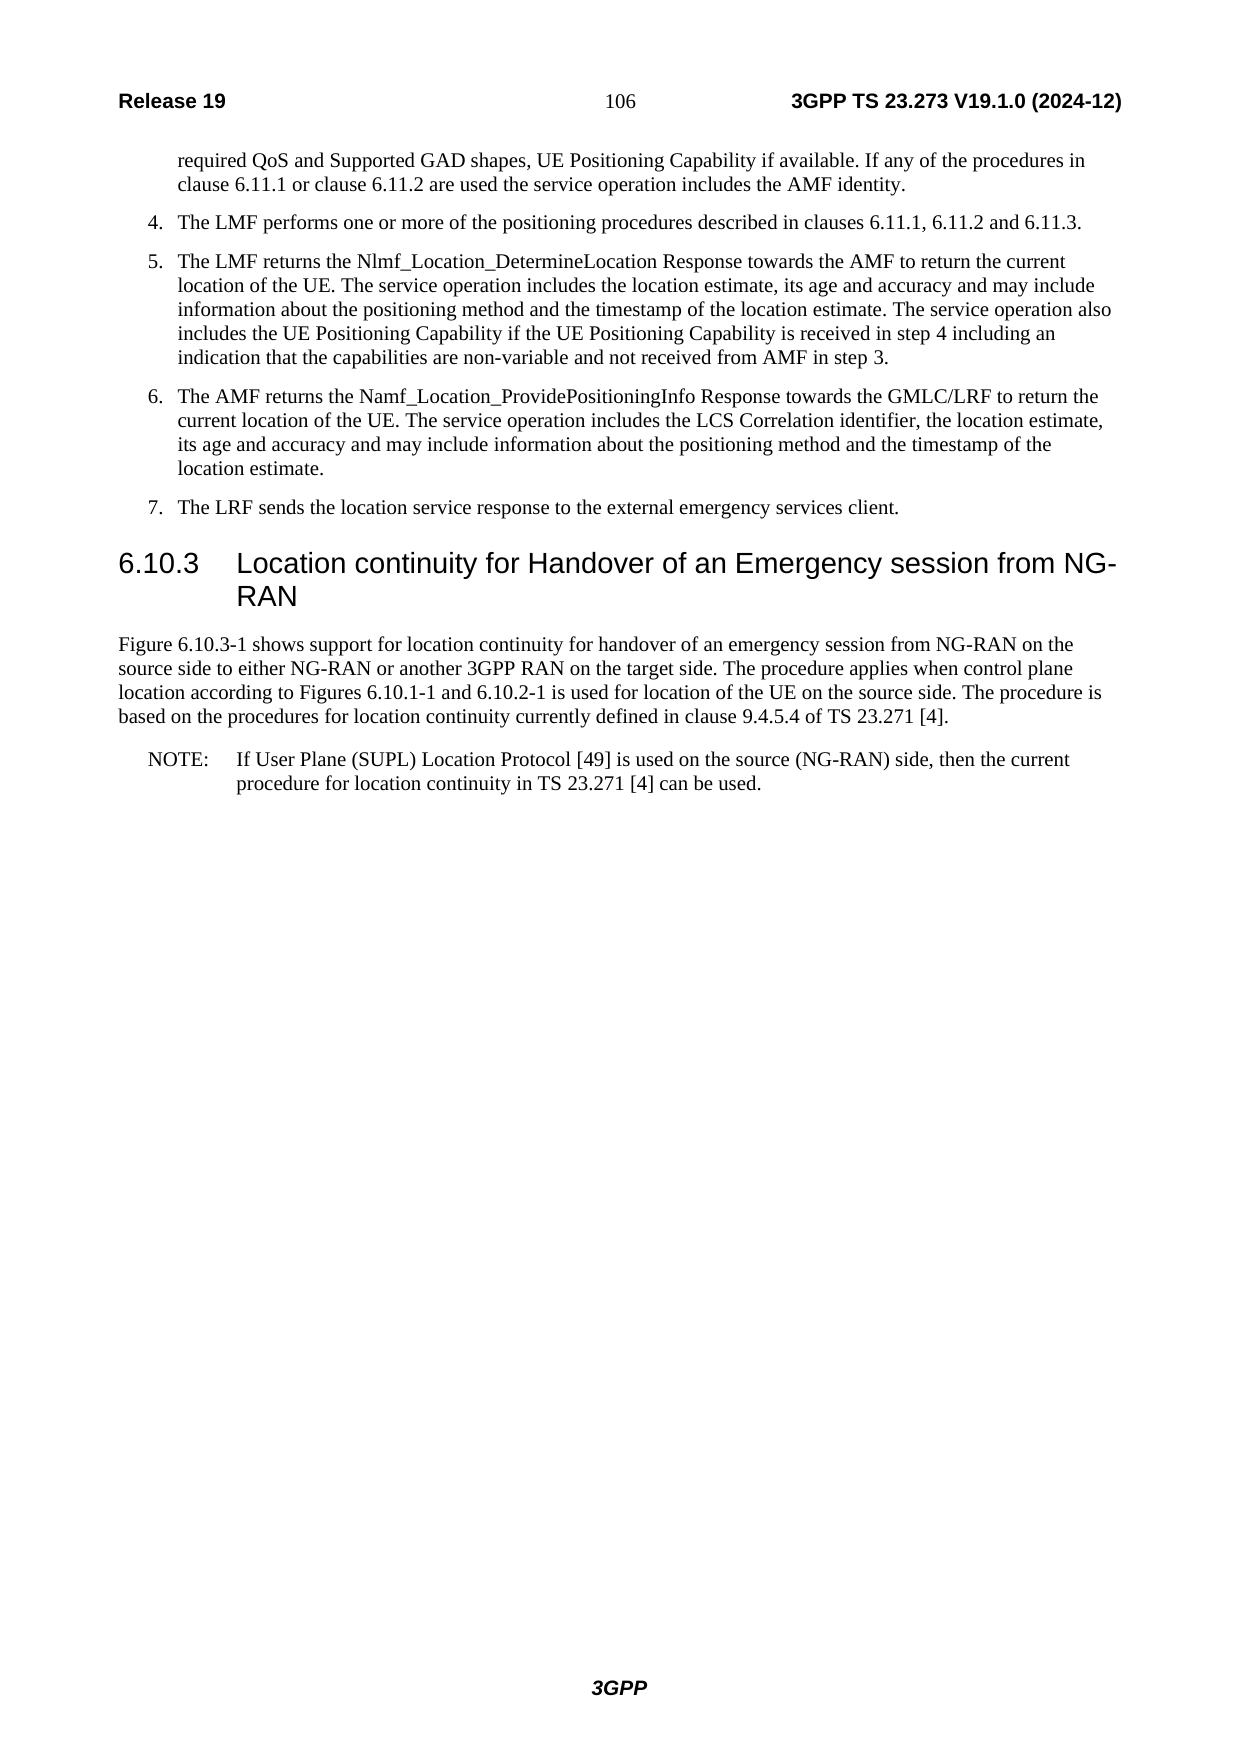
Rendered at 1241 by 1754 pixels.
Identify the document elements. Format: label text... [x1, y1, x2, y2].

text NOTE: If User Plane (SUPL) Location Protocol [49] is used on the source (NG-RAN) side, then the current procedure for location continuity in TS 23.271 [4] can be used. [148, 747, 1122, 795]
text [148, 147, 1122, 196]
subtitle 6.10.3 Location continuity for Handover of an Emergency session from NG-RAN [118, 546, 1122, 613]
text 7. The LRF sends the location service response to the external emergency services client. [148, 494, 1122, 519]
text 4. The LMF performs one or more of the positioning procedures described in clauses 6.11.1, 6.11.2 and 6.11.3. [148, 210, 1122, 234]
text Figure 6.10.3-1 shows support for location continuity for handover of an emergency session from NG-RAN on the source side to either NG-RAN or another 3GPP RAN on the target side. The procedure applies when control plane location according to Figures 6.10.1-1 and 6.10.2-1 is used for location of the UE on the source side. The procedure is based on the procedures for location continuity currently defined in clause 9.4.5.4 of TS 23.271 [4]. [118, 632, 1122, 728]
text 6. The AMF returns the Namf_Location_ProvidePositioningInfo Response towards the GMLC/LRF to return the current location of the UE. The service operation includes the LCS Correlation identifier, the location estimate, its age and accuracy and may include information about the positioning method and the timestamp of the location estimate. [148, 384, 1122, 480]
text 5. The LMF returns the Nlmf_Location_DetermineLocation Response towards the AMF to return the current location of the UE. The service operation includes the location estimate, its age and accuracy and may include information about the positioning method and the timestamp of the location estimate. The service operation also includes the UE Positioning Capability if the UE Positioning Capability is received in step 4 including an indication that the capabilities are non-variable and not received from AMF in step 3. [148, 249, 1122, 369]
